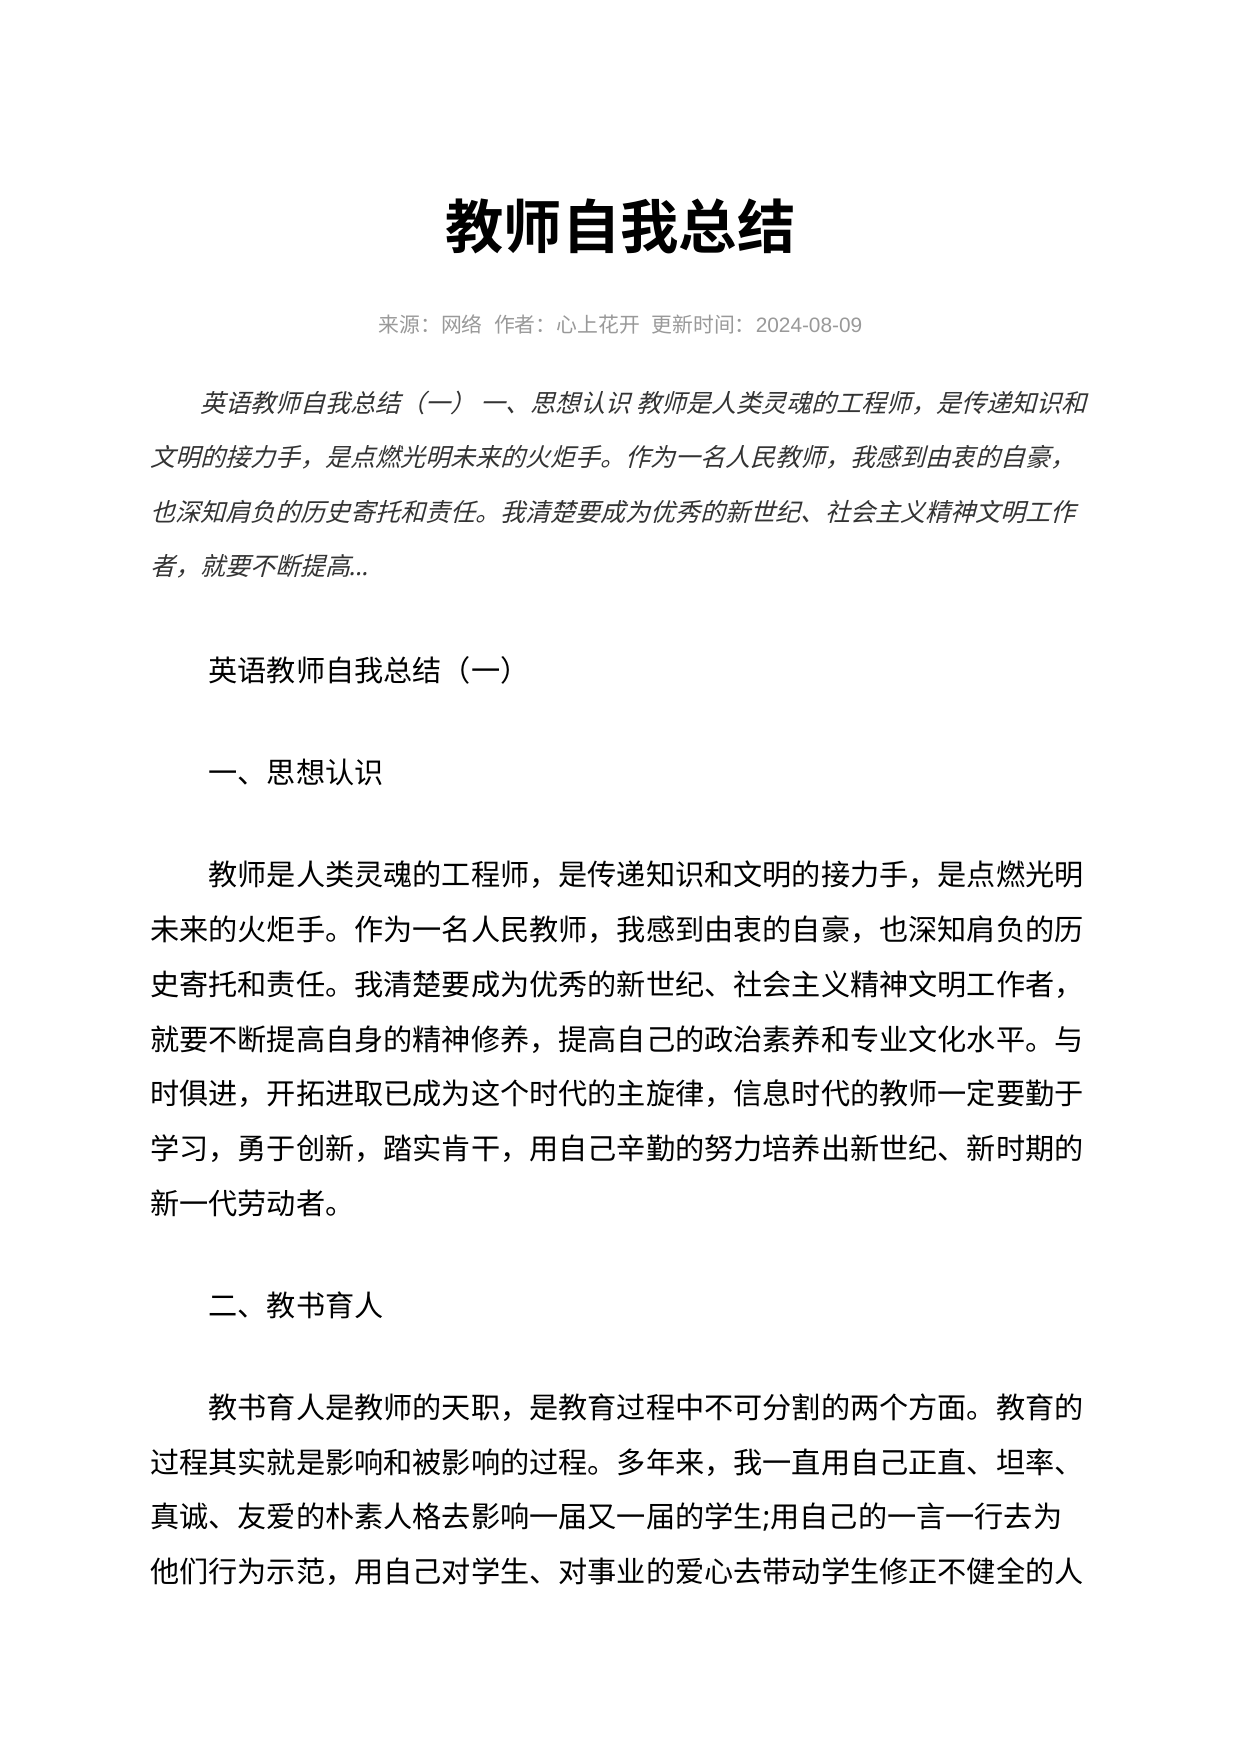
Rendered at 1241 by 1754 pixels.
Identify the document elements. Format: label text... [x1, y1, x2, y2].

text 二、教书育人 [150, 1282, 1090, 1325]
text 英语教师自我总结（一） 一、思想认识 教师是人类灵魂的工程师，是传递知识和文明的接力手，是点燃光明未来的火炬手。作为一名人民教师，我感到由衷的自豪，也深知肩负的历史寄托和责任。我清楚要成为优秀的新世纪、社会主义精神文明工作者，就要不断提高... [150, 383, 1090, 583]
text 一、思想认识 [150, 749, 1090, 792]
text 来源：网络 作者：心上花开 更新时间：2024-08-09 [150, 313, 1090, 337]
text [150, 1384, 1090, 1591]
text 教师是人类灵魂的工程师，是传递知识和文明的接力手，是点燃光明未来的火炬手。作为一名人民教师，我感到由衷的自豪，也深知肩负的历史寄托和责任。我清楚要成为优秀的新世纪、社会主义精神文明工作者，就要不断提高自身的精神修养，提高自己的政治素养和专业文化水平。与时俱进，开拓进取已成为这个时代的主旋律，信息时代的教师一定要勤于学习，勇于创新，踏实肯干，用自己辛勤的努力培养出新世纪、新时期的新一代劳动者。 [150, 851, 1090, 1223]
subtitle 教师自我总结 [150, 181, 1090, 266]
text 英语教师自我总结（一） [150, 648, 1090, 690]
